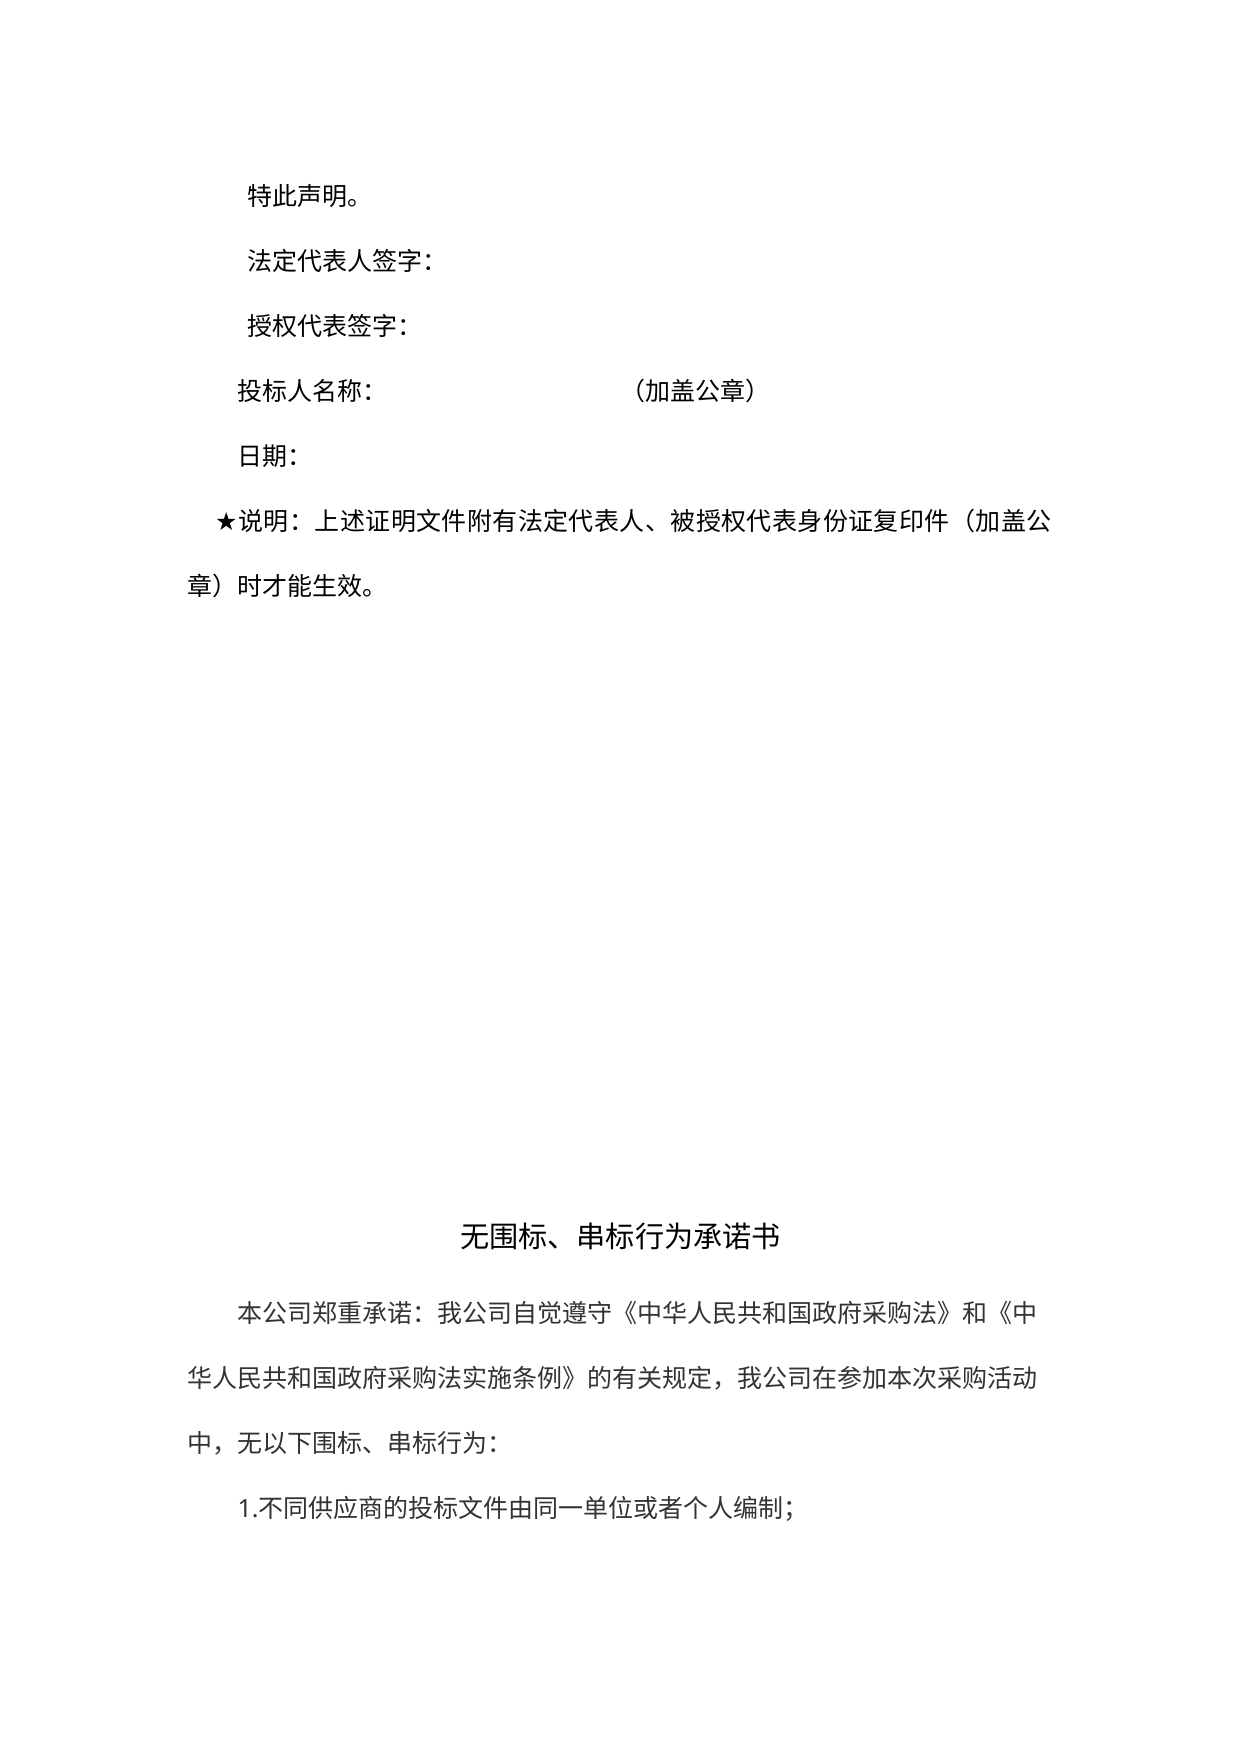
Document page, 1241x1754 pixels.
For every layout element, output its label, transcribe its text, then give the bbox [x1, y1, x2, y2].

text 投标人名称： （加盖公章） [187, 357, 1053, 422]
text 授权代表签字： [187, 292, 1053, 357]
text 1.不同供应商的投标文件由同一单位或者个人编制； [187, 1474, 1053, 1539]
text 本公司郑重承诺：我公司自觉遵守《中华人民共和国政府采购法》和《中华人民共和国政府采购法实施条例》的有关规定，我公司在参加本次采购活动中，无以下围标、串标行为： [187, 1279, 1053, 1474]
text ★说明：上述证明文件附有法定代表人、被授权代表身份证复印件（加盖公章）时才能生效。 [187, 487, 1053, 617]
text 无围标、串标行为承诺书 [187, 1202, 1053, 1267]
text 法定代表人签字： [187, 227, 1053, 292]
text 日期： [187, 422, 1053, 487]
text 特此声明。 [187, 162, 1053, 227]
